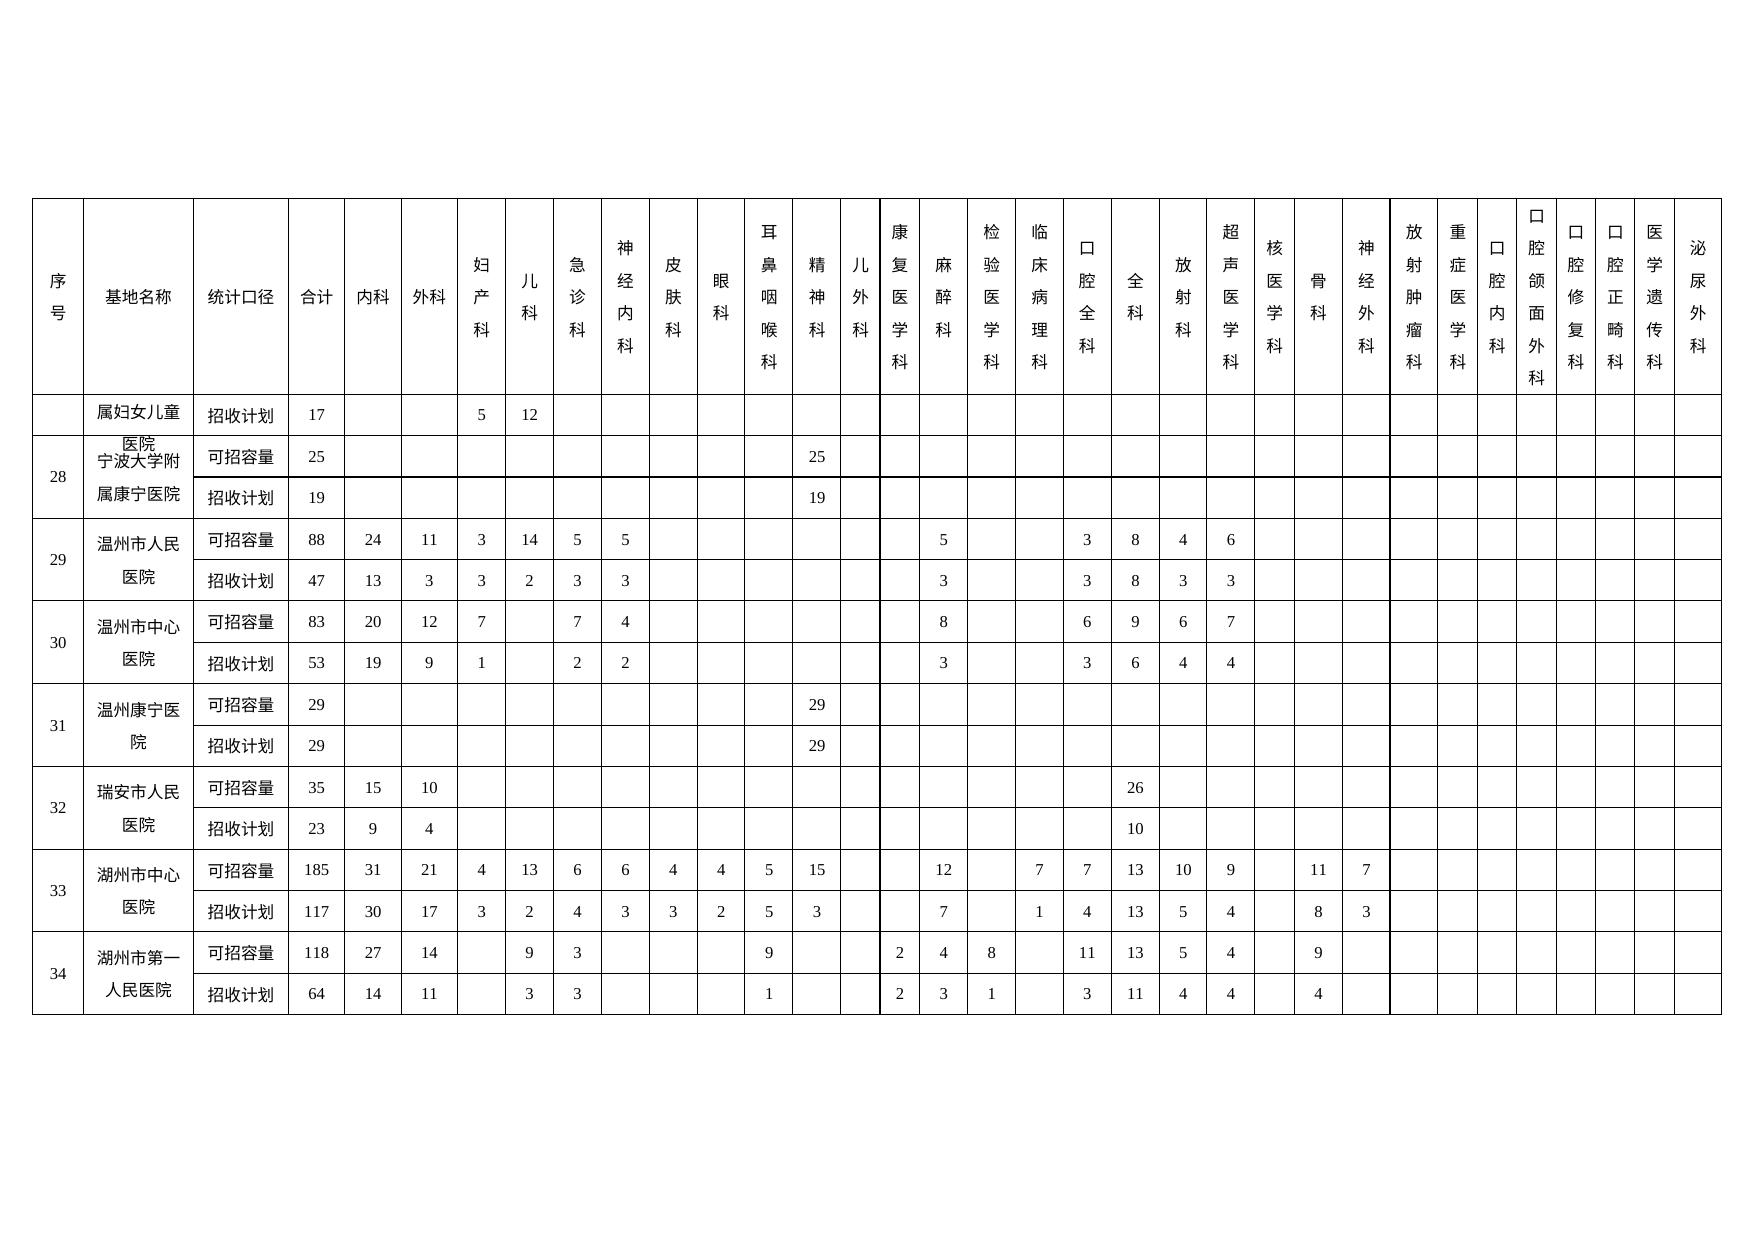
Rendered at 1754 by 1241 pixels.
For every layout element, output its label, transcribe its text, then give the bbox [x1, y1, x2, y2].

table_cell [1478, 850, 1516, 890]
table_cell 10 [402, 767, 457, 807]
table_cell [554, 684, 601, 724]
table_cell 3 [650, 891, 697, 931]
table_cell [968, 395, 1015, 435]
table_cell 26 [1112, 767, 1159, 807]
table_cell [1343, 395, 1389, 435]
table_cell [1207, 436, 1254, 476]
table_cell [458, 684, 505, 724]
table_cell 招收计划 [194, 478, 288, 518]
table_header 统计口径 [194, 199, 288, 394]
table_header 放射科 [1160, 199, 1206, 394]
table_cell [1478, 519, 1516, 559]
table_cell [1557, 643, 1595, 683]
table_header 儿科 [506, 199, 553, 394]
table_cell [968, 643, 1015, 683]
table_cell [506, 808, 553, 848]
table_cell 11 [402, 519, 457, 559]
table_cell 6 [602, 850, 649, 890]
table_header 神经内科 [602, 199, 649, 394]
table_cell [1557, 436, 1595, 476]
table_header 重症医学科 [1438, 199, 1477, 394]
table_cell [345, 395, 401, 435]
table_header 妇产科 [458, 199, 505, 394]
table_cell [1295, 436, 1342, 476]
table_cell [1438, 395, 1477, 435]
table_cell [1255, 478, 1294, 518]
table_cell [602, 478, 649, 518]
table_cell [345, 436, 401, 476]
table_header 急诊科 [554, 199, 601, 394]
table_cell 15 [793, 850, 840, 890]
table_header 口腔全科 [1064, 199, 1111, 394]
table_cell [793, 808, 840, 848]
table_cell 25 [793, 436, 840, 476]
table_header 眼科 [698, 199, 744, 394]
table_cell 117 [289, 891, 344, 931]
table_cell [881, 684, 919, 724]
table_cell [1343, 684, 1389, 724]
table_cell [345, 684, 401, 724]
table_cell [1343, 808, 1389, 848]
table_cell [1391, 560, 1437, 600]
table_cell 招收计划 [194, 808, 288, 848]
table_cell [1596, 395, 1634, 435]
table_cell 25 [289, 436, 344, 476]
table_cell [1343, 726, 1389, 766]
table_cell [1016, 601, 1063, 642]
table_cell [1596, 808, 1634, 848]
table_cell [1675, 478, 1721, 518]
table_cell [841, 436, 879, 476]
table_cell [1112, 684, 1159, 724]
table_cell 3 [458, 519, 505, 559]
table_cell [1478, 478, 1516, 518]
table_cell 28 [33, 436, 83, 518]
table_cell [1596, 726, 1634, 766]
table_cell [554, 436, 601, 476]
table_cell [1517, 519, 1556, 559]
table_cell 3 [1064, 519, 1111, 559]
table_cell [1016, 767, 1063, 807]
table_cell [793, 767, 840, 807]
table_cell [1343, 767, 1389, 807]
table_cell [1675, 932, 1721, 973]
table_cell 3 [920, 974, 967, 1014]
table_cell [841, 684, 879, 724]
table_cell [554, 726, 601, 766]
table_cell 6 [1064, 601, 1111, 642]
table_cell [841, 643, 879, 683]
table_cell [1517, 601, 1556, 642]
table_cell [920, 808, 967, 848]
table_cell 29 [289, 726, 344, 766]
table_cell [1635, 560, 1674, 600]
table_cell [1255, 726, 1294, 766]
table_cell [841, 726, 879, 766]
table_cell [1517, 478, 1556, 518]
table_cell [1016, 560, 1063, 600]
table_cell 31 [33, 684, 83, 766]
table_cell 招收计划 [194, 726, 288, 766]
table_cell [1295, 643, 1342, 683]
table_cell 8 [920, 601, 967, 642]
table_cell 13 [506, 850, 553, 890]
table_cell [1635, 643, 1674, 683]
table_cell [1064, 808, 1111, 848]
table_cell 1 [458, 643, 505, 683]
table_cell 8 [1112, 519, 1159, 559]
table_cell 4 [1160, 974, 1206, 1014]
table_cell 12 [402, 601, 457, 642]
table_cell [1391, 436, 1437, 476]
table_cell 13 [1112, 891, 1159, 931]
table_cell [650, 478, 697, 518]
table_cell [1391, 850, 1437, 890]
table_cell [698, 436, 744, 476]
table_cell [841, 560, 879, 600]
table_cell [1207, 726, 1254, 766]
table_cell 温州康宁医院 [84, 684, 193, 766]
table_cell [506, 684, 553, 724]
table_cell [1112, 726, 1159, 766]
table_cell [458, 974, 505, 1014]
table_cell [1160, 436, 1206, 476]
table_cell [1064, 767, 1111, 807]
table_cell [1675, 850, 1721, 890]
table_cell [1675, 643, 1721, 683]
table_cell [1295, 767, 1342, 807]
table_cell 2 [506, 560, 553, 600]
table_cell 4 [602, 601, 649, 642]
table_cell 29 [793, 726, 840, 766]
table_cell [650, 726, 697, 766]
table_cell [1635, 726, 1674, 766]
table_cell 3 [1064, 560, 1111, 600]
table_cell 33 [33, 850, 83, 931]
table_cell [1112, 436, 1159, 476]
table_cell [1635, 767, 1674, 807]
table_cell [1517, 684, 1556, 724]
table_cell [1596, 974, 1634, 1014]
table_cell [1160, 808, 1206, 848]
table_cell [1557, 478, 1595, 518]
table_cell 招收计划 [194, 560, 288, 600]
table_cell 宁波大学附属康宁医院 [84, 436, 193, 518]
table_cell [345, 726, 401, 766]
table_cell [1675, 519, 1721, 559]
table_header 口腔修复科 [1557, 199, 1595, 394]
table_cell 7 [554, 601, 601, 642]
table_cell [1675, 767, 1721, 807]
table_cell [881, 643, 919, 683]
table_cell [881, 519, 919, 559]
table_cell 30 [33, 601, 83, 683]
table_cell 32 [33, 767, 83, 848]
table_cell [650, 560, 697, 600]
table_cell [1255, 891, 1294, 931]
table_cell [698, 643, 744, 683]
table_cell [1391, 974, 1437, 1014]
table_cell [1675, 808, 1721, 848]
table_cell [506, 767, 553, 807]
table_cell [458, 808, 505, 848]
table_cell [698, 519, 744, 559]
table_header 放射肿瘤科 [1391, 199, 1437, 394]
table_cell [602, 808, 649, 848]
table_cell [1517, 891, 1556, 931]
table_cell [968, 891, 1015, 931]
table_cell 17 [402, 891, 457, 931]
table_header 精神科 [793, 199, 840, 394]
table_cell [1596, 436, 1634, 476]
table_cell [841, 891, 879, 931]
table_cell 可招容量 [194, 684, 288, 724]
table_cell [1255, 519, 1294, 559]
table_cell [841, 932, 879, 973]
table_cell [698, 932, 744, 973]
table_cell 83 [289, 601, 344, 642]
table_cell 13 [1112, 932, 1159, 973]
table_cell [1064, 726, 1111, 766]
table_cell 可招容量 [194, 767, 288, 807]
table_cell [881, 767, 919, 807]
table_cell [402, 436, 457, 476]
table_cell 9 [745, 932, 792, 973]
table_cell [1675, 726, 1721, 766]
table_cell 4 [1207, 932, 1254, 973]
table_cell [745, 436, 792, 476]
table_cell 9 [402, 643, 457, 683]
table_cell 3 [554, 560, 601, 600]
table_cell [793, 932, 840, 973]
table_cell 7 [920, 891, 967, 931]
table_cell 3 [1207, 560, 1254, 600]
table_cell [1295, 726, 1342, 766]
table_cell [745, 808, 792, 848]
table_cell 可招容量 [194, 519, 288, 559]
table_cell [402, 478, 457, 518]
table_header 泌尿外科 [1675, 199, 1721, 394]
table_cell [1016, 684, 1063, 724]
table_cell [841, 767, 879, 807]
table_cell [841, 974, 879, 1014]
table_cell [402, 726, 457, 766]
table_cell 8 [1295, 891, 1342, 931]
table_cell [1343, 519, 1389, 559]
table_cell [1478, 767, 1516, 807]
table_cell [1016, 974, 1063, 1014]
table_cell 31 [345, 850, 401, 890]
table_cell 27 [345, 932, 401, 973]
table_cell [402, 395, 457, 435]
table_cell 27 [33, 395, 83, 435]
table_cell [968, 726, 1015, 766]
table_header 超声医学科 [1207, 199, 1254, 394]
table_header 基地名称 [84, 199, 193, 394]
table_cell 湖州市第一人民医院 [84, 932, 193, 1014]
table_header 麻醉科 [920, 199, 967, 394]
table_cell 6 [554, 850, 601, 890]
table_cell [793, 643, 840, 683]
table_cell 6 [1112, 643, 1159, 683]
table_cell 2 [698, 891, 744, 931]
table_cell [506, 726, 553, 766]
table_header 骨科 [1295, 199, 1342, 394]
table_cell [1343, 932, 1389, 973]
table_cell [1517, 850, 1556, 890]
table_cell 34 [33, 932, 83, 1014]
table_cell [650, 767, 697, 807]
table_cell [1295, 395, 1342, 435]
table_cell 瑞安市人民医院 [84, 767, 193, 848]
table_cell [1438, 726, 1477, 766]
table_cell 5 [745, 891, 792, 931]
table_cell [602, 932, 649, 973]
table_cell [793, 601, 840, 642]
table_cell 7 [1343, 850, 1389, 890]
table_header 康复医学科 [881, 199, 919, 394]
table_cell [1675, 684, 1721, 724]
table_cell [745, 726, 792, 766]
table_cell [1438, 478, 1477, 518]
table_cell [650, 974, 697, 1014]
table_cell [650, 932, 697, 973]
table_cell [698, 478, 744, 518]
table_header 核医学科 [1255, 199, 1294, 394]
table_cell [1016, 478, 1063, 518]
table_cell 29 [33, 519, 83, 600]
table_cell 9 [506, 932, 553, 973]
table_cell [1295, 519, 1342, 559]
table_cell [881, 478, 919, 518]
table_cell [1517, 808, 1556, 848]
table_cell [1160, 478, 1206, 518]
table_cell 10 [1160, 850, 1206, 890]
table_cell 11 [1112, 974, 1159, 1014]
table_cell 13 [345, 560, 401, 600]
table_cell 10 [1112, 808, 1159, 848]
table_cell [458, 932, 505, 973]
table_cell [881, 726, 919, 766]
table_cell [1517, 726, 1556, 766]
table_cell 14 [402, 932, 457, 973]
table_cell 9 [1295, 932, 1342, 973]
table_cell 3 [1064, 643, 1111, 683]
table_cell 1 [745, 974, 792, 1014]
table_cell [1635, 974, 1674, 1014]
table_cell [650, 519, 697, 559]
table_cell [1016, 519, 1063, 559]
table_cell [1596, 560, 1634, 600]
table_cell [1112, 478, 1159, 518]
table_cell [1517, 932, 1556, 973]
table_cell [920, 684, 967, 724]
table_cell [968, 601, 1015, 642]
table_cell 19 [793, 478, 840, 518]
table_cell [554, 395, 601, 435]
table_cell [1596, 767, 1634, 807]
table_cell [1016, 726, 1063, 766]
table_cell [1596, 891, 1634, 931]
table_cell 2 [881, 974, 919, 1014]
table_cell [1478, 932, 1516, 973]
table_cell [1557, 726, 1595, 766]
table_cell [968, 767, 1015, 807]
table_cell 19 [289, 478, 344, 518]
table_cell 温州市中心医院 [84, 601, 193, 683]
table_cell 4 [1064, 891, 1111, 931]
table_cell 14 [345, 974, 401, 1014]
table_cell 24 [345, 519, 401, 559]
table_cell 2 [881, 932, 919, 973]
table_cell [745, 767, 792, 807]
table_cell [1635, 850, 1674, 890]
table_cell 1 [1016, 891, 1063, 931]
table_cell 185 [289, 850, 344, 890]
table_cell 4 [1295, 974, 1342, 1014]
table_cell [1478, 974, 1516, 1014]
table_cell [1438, 560, 1477, 600]
table_cell 20 [345, 601, 401, 642]
table_header 临床病理科 [1016, 199, 1063, 394]
table_cell [506, 643, 553, 683]
table_cell [1517, 560, 1556, 600]
table_cell 2 [554, 643, 601, 683]
table_cell [650, 395, 697, 435]
table_cell [1064, 395, 1111, 435]
table_cell [1675, 601, 1721, 642]
table_cell [841, 850, 879, 890]
table_cell 15 [345, 767, 401, 807]
table_cell [602, 684, 649, 724]
table_cell [1478, 808, 1516, 848]
table_cell 招收计划 [194, 643, 288, 683]
table_cell [1596, 519, 1634, 559]
table_cell [1255, 436, 1294, 476]
table_cell [1255, 395, 1294, 435]
table_cell [602, 767, 649, 807]
table_cell [1438, 932, 1477, 973]
table_cell 湖州市中心医院 [84, 850, 193, 931]
table_cell [1255, 974, 1294, 1014]
table_cell [1016, 643, 1063, 683]
table_cell 1 [968, 974, 1015, 1014]
table_cell [793, 560, 840, 600]
table_cell 7 [1064, 850, 1111, 890]
table_cell 88 [289, 519, 344, 559]
table_cell [1295, 478, 1342, 518]
table_cell [1596, 643, 1634, 683]
table_cell [1343, 974, 1389, 1014]
table_cell [1517, 974, 1556, 1014]
table_cell [1635, 478, 1674, 518]
table_cell 47 [289, 560, 344, 600]
table_cell 14 [506, 519, 553, 559]
table_cell [841, 395, 879, 435]
table_header 耳鼻咽喉科 [745, 199, 792, 394]
table_cell 21 [402, 850, 457, 890]
table_cell 4 [1160, 519, 1206, 559]
table_cell 35 [289, 767, 344, 807]
table_cell [1635, 395, 1674, 435]
table_cell [1478, 560, 1516, 600]
table_cell [1675, 436, 1721, 476]
table_cell [1255, 560, 1294, 600]
table_cell [968, 519, 1015, 559]
table_cell [1635, 684, 1674, 724]
table_cell 5 [745, 850, 792, 890]
table_header 神经外科 [1343, 199, 1389, 394]
table_cell [1160, 726, 1206, 766]
table_cell [1557, 974, 1595, 1014]
table_header 外科 [402, 199, 457, 394]
table_cell [841, 808, 879, 848]
table_cell 8 [1112, 560, 1159, 600]
table_cell 招收计划 [194, 891, 288, 931]
table_cell 3 [602, 891, 649, 931]
table_cell [1635, 808, 1674, 848]
table_cell [554, 767, 601, 807]
table_cell [1438, 850, 1477, 890]
table_cell [1160, 767, 1206, 807]
table_cell [698, 974, 744, 1014]
table_cell 4 [650, 850, 697, 890]
table_cell 17 [289, 395, 344, 435]
table_cell 3 [506, 974, 553, 1014]
table_cell [1343, 478, 1389, 518]
table_cell 29 [793, 684, 840, 724]
table_cell [881, 891, 919, 931]
table_cell [745, 560, 792, 600]
table_cell [1675, 974, 1721, 1014]
table_cell 13 [1112, 850, 1159, 890]
table_cell [1391, 395, 1437, 435]
table_cell 2 [602, 643, 649, 683]
table_cell [1517, 643, 1556, 683]
table_cell 3 [1160, 560, 1206, 600]
table_cell [1438, 891, 1477, 931]
table_cell [1675, 395, 1721, 435]
table_cell 可招容量 [194, 601, 288, 642]
table_cell [1016, 436, 1063, 476]
table_cell [1438, 643, 1477, 683]
table_cell 4 [1160, 643, 1206, 683]
table_cell [1478, 891, 1516, 931]
table_cell [1635, 932, 1674, 973]
table_cell [841, 519, 879, 559]
table_cell [1596, 684, 1634, 724]
table_cell 可招容量 [194, 932, 288, 973]
table_cell [1207, 767, 1254, 807]
table_cell [793, 519, 840, 559]
table_cell [1478, 726, 1516, 766]
table_cell [1391, 478, 1437, 518]
table_cell [1207, 478, 1254, 518]
table_cell [554, 808, 601, 848]
table_cell [881, 436, 919, 476]
table_cell [793, 395, 840, 435]
table_cell 3 [458, 560, 505, 600]
table_cell [1295, 808, 1342, 848]
table_cell [1517, 436, 1556, 476]
table_cell [650, 601, 697, 642]
table_cell [881, 850, 919, 890]
table_cell [1635, 601, 1674, 642]
table_cell 5 [554, 519, 601, 559]
table_cell [1391, 601, 1437, 642]
table_cell [745, 519, 792, 559]
table_cell 7 [1016, 850, 1063, 890]
table_cell [1478, 436, 1516, 476]
table_cell 3 [920, 643, 967, 683]
table_cell [745, 643, 792, 683]
table_cell [458, 767, 505, 807]
table_header 口腔颌面外科 [1517, 199, 1556, 394]
table_cell [650, 684, 697, 724]
table_cell 9 [1112, 601, 1159, 642]
table_cell [968, 684, 1015, 724]
table_cell [1391, 726, 1437, 766]
table_cell 4 [1207, 891, 1254, 931]
table_cell [1478, 601, 1516, 642]
table_cell 可招容量 [194, 436, 288, 476]
table_header 口腔正畸科 [1596, 199, 1634, 394]
table_cell [1596, 601, 1634, 642]
table_cell [698, 560, 744, 600]
table_cell 9 [345, 808, 401, 848]
table_cell [1557, 932, 1595, 973]
table_cell [968, 436, 1015, 476]
table_cell [1064, 436, 1111, 476]
table_cell [602, 974, 649, 1014]
table_cell [1343, 643, 1389, 683]
table_cell [698, 684, 744, 724]
table_cell [1675, 560, 1721, 600]
table_cell [1438, 519, 1477, 559]
table_cell [1016, 808, 1063, 848]
table_cell [1391, 643, 1437, 683]
table_cell [920, 436, 967, 476]
table_cell [920, 478, 967, 518]
table_cell [1295, 601, 1342, 642]
table_cell 3 [920, 560, 967, 600]
table_cell [1557, 601, 1595, 642]
table_cell [345, 478, 401, 518]
table_cell [1557, 808, 1595, 848]
table_cell 11 [1295, 850, 1342, 890]
table_cell [745, 684, 792, 724]
table_cell [1016, 932, 1063, 973]
table_cell [1438, 436, 1477, 476]
table_cell 6 [1160, 601, 1206, 642]
table_cell [1557, 891, 1595, 931]
table_cell [1207, 684, 1254, 724]
table_cell [1596, 932, 1634, 973]
table_cell [1635, 519, 1674, 559]
table_cell [650, 643, 697, 683]
table_cell 9 [1207, 850, 1254, 890]
table_cell 3 [793, 891, 840, 931]
table_cell 宁波大学附属妇女儿童医院 [84, 395, 193, 435]
table_cell 可招容量 [194, 850, 288, 890]
table_cell [698, 726, 744, 766]
table_cell [1438, 601, 1477, 642]
table_cell [554, 478, 601, 518]
table_cell [1207, 808, 1254, 848]
table_cell [698, 808, 744, 848]
table_cell 12 [920, 850, 967, 890]
table_header 儿外科 [841, 199, 879, 394]
table_cell [458, 436, 505, 476]
table_cell [602, 395, 649, 435]
table_cell [1343, 601, 1389, 642]
table_cell 11 [1064, 932, 1111, 973]
table_cell [968, 478, 1015, 518]
table_cell 4 [1207, 974, 1254, 1014]
table_cell 3 [1343, 891, 1389, 931]
table_cell [1391, 891, 1437, 931]
table_cell 5 [602, 519, 649, 559]
table_header 医学遗传科 [1635, 199, 1674, 394]
table_cell [1295, 684, 1342, 724]
table_cell [1635, 891, 1674, 931]
table_cell 12 [506, 395, 553, 435]
table_cell [1438, 767, 1477, 807]
table_cell 11 [402, 974, 457, 1014]
table_cell 19 [345, 643, 401, 683]
table_cell 招收计划 [194, 395, 288, 435]
table_cell [1343, 560, 1389, 600]
table_cell [1517, 395, 1556, 435]
table_cell [1016, 395, 1063, 435]
table_cell [881, 560, 919, 600]
table_cell [1064, 478, 1111, 518]
table_cell [881, 601, 919, 642]
table_header 口腔内科 [1478, 199, 1516, 394]
table_cell [1160, 395, 1206, 435]
table_cell [1438, 808, 1477, 848]
table_cell [793, 974, 840, 1014]
table_cell [968, 850, 1015, 890]
table_cell [1112, 395, 1159, 435]
table_cell [1255, 643, 1294, 683]
table_cell 3 [458, 891, 505, 931]
table_cell [841, 478, 879, 518]
table_cell [1391, 932, 1437, 973]
table_cell 4 [920, 932, 967, 973]
table_cell [698, 395, 744, 435]
table_cell [1557, 684, 1595, 724]
table_cell 29 [289, 684, 344, 724]
table_cell [1391, 767, 1437, 807]
table_cell [920, 395, 967, 435]
table_cell [506, 478, 553, 518]
table_header 全科 [1112, 199, 1159, 394]
table_cell [841, 601, 879, 642]
table_cell [1391, 808, 1437, 848]
table_cell [650, 808, 697, 848]
table_cell [1596, 478, 1634, 518]
table_cell [745, 478, 792, 518]
table_cell [745, 395, 792, 435]
table_cell [1160, 684, 1206, 724]
table_cell 5 [1160, 891, 1206, 931]
table_cell [968, 560, 1015, 600]
table_header 检验医学科 [968, 199, 1015, 394]
table_cell [1391, 519, 1437, 559]
table_cell 118 [289, 932, 344, 973]
table_cell [1478, 684, 1516, 724]
table_cell [881, 395, 919, 435]
table_cell 3 [402, 560, 457, 600]
table_cell 64 [289, 974, 344, 1014]
table_cell [1596, 850, 1634, 890]
table_cell 3 [1064, 974, 1111, 1014]
table_cell [1064, 684, 1111, 724]
table_cell [1295, 560, 1342, 600]
table_cell [1557, 395, 1595, 435]
table_cell [602, 436, 649, 476]
table_cell 4 [698, 850, 744, 890]
table_cell [1438, 684, 1477, 724]
table_cell 5 [458, 395, 505, 435]
table_cell [920, 767, 967, 807]
table_cell [881, 808, 919, 848]
table_cell [602, 726, 649, 766]
table_cell [458, 726, 505, 766]
table_header 合计 [289, 199, 344, 394]
table_cell 4 [1207, 643, 1254, 683]
table_cell [1255, 684, 1294, 724]
table_cell [920, 726, 967, 766]
table_cell [1207, 395, 1254, 435]
table_cell [1391, 684, 1437, 724]
table_cell [968, 808, 1015, 848]
table_header 序号 [33, 199, 83, 394]
table_cell 53 [289, 643, 344, 683]
table_cell [1635, 436, 1674, 476]
table_cell [1557, 767, 1595, 807]
table_cell [698, 601, 744, 642]
table_cell 温州市人民医院 [84, 519, 193, 600]
table_cell 2 [506, 891, 553, 931]
table_cell 5 [1160, 932, 1206, 973]
table_cell [1557, 850, 1595, 890]
table_cell [506, 436, 553, 476]
table_cell 3 [602, 560, 649, 600]
table_cell 3 [554, 932, 601, 973]
table_cell [1478, 395, 1516, 435]
table_cell [1517, 767, 1556, 807]
table_cell [1255, 932, 1294, 973]
table_cell [1343, 436, 1389, 476]
table_cell [1557, 560, 1595, 600]
table_cell 招收计划 [194, 974, 288, 1014]
table_cell 8 [968, 932, 1015, 973]
table_cell 3 [554, 974, 601, 1014]
table_cell [1478, 643, 1516, 683]
table_cell 6 [1207, 519, 1254, 559]
table_cell [1255, 850, 1294, 890]
table_cell 4 [458, 850, 505, 890]
table_cell [698, 767, 744, 807]
table_cell 7 [458, 601, 505, 642]
table_cell [650, 436, 697, 476]
table_cell [1255, 767, 1294, 807]
table_cell 5 [920, 519, 967, 559]
table_cell 23 [289, 808, 344, 848]
table_cell [1255, 601, 1294, 642]
table_cell 30 [345, 891, 401, 931]
table_cell [506, 601, 553, 642]
table_cell 7 [1207, 601, 1254, 642]
table_cell 4 [554, 891, 601, 931]
table_cell [402, 684, 457, 724]
table_cell [1675, 891, 1721, 931]
table_header 内科 [345, 199, 401, 394]
table_header 皮肤科 [650, 199, 697, 394]
table_cell [1438, 974, 1477, 1014]
table_cell [745, 601, 792, 642]
table_cell 4 [402, 808, 457, 848]
table_cell [1557, 519, 1595, 559]
table_cell [1255, 808, 1294, 848]
table_cell [458, 478, 505, 518]
